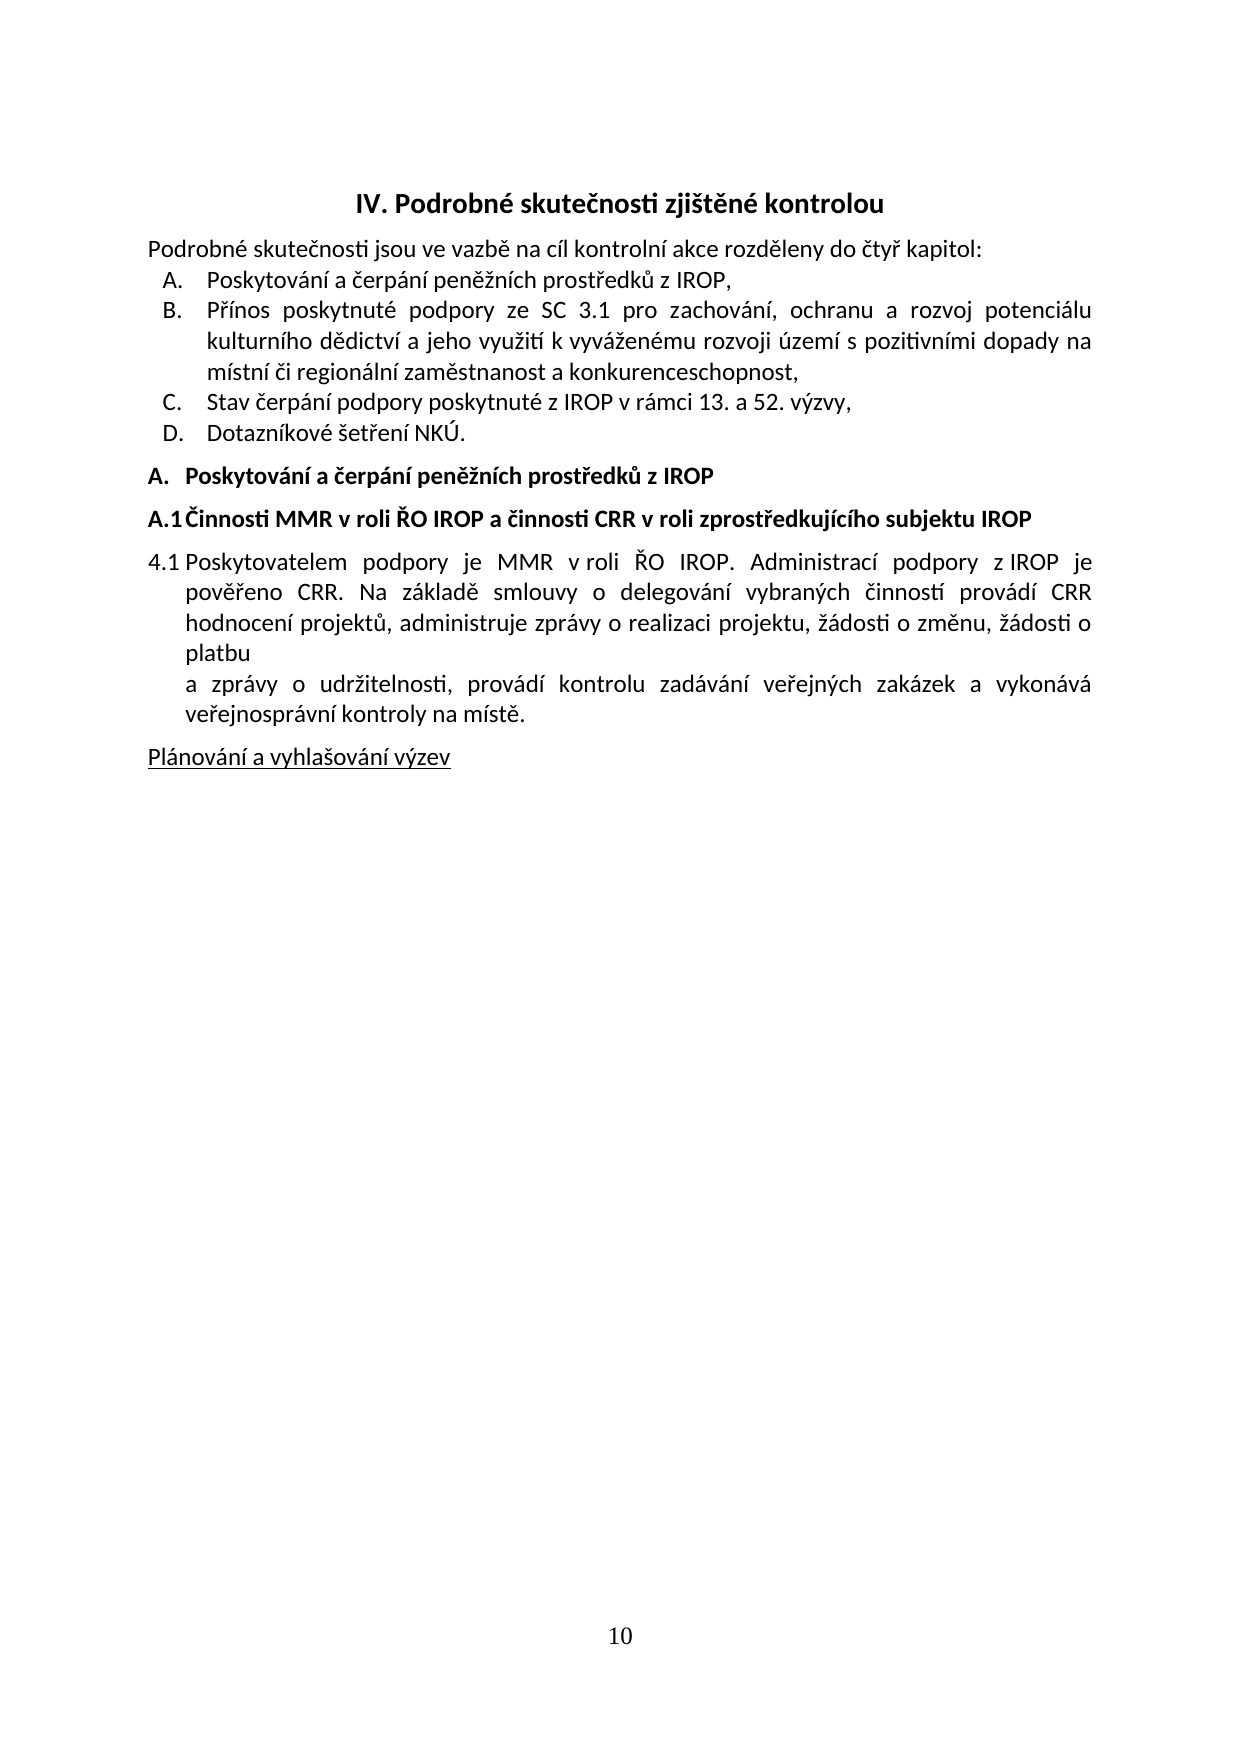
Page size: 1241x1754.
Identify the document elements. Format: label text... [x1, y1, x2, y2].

text B. Přínos poskytnuté podpory ze SC 3.1 pro zachování, ochranu a rozvoj potenciálu kulturního dědictví a jeho využití k vyváženému rozvoji území s pozitivními dopady na místní či regionální zaměstnanost a konkurenceschopnost, [162, 295, 1093, 386]
text D. Dotazníkové šetření NKÚ. [162, 417, 1093, 447]
text Podrobné skutečnosti jsou ve vazbě na cíl kontrolní akce rozděleny do čtyř kapitol: [148, 234, 1093, 264]
text IV. Podrobné skutečnosti zjištěné kontrolou [148, 186, 1093, 221]
text A. Poskytování a čerpání peněžních prostředků z IROP, [162, 264, 1093, 295]
text C. Stav čerpání podpory poskytnuté z IROP v rámci 13. a 52. výzvy, [162, 386, 1093, 417]
subtitle Činnosti MMR v roli ŘO IROP a činnosti CRR v roli zprostředkujícího subjektu IROP [148, 503, 1093, 533]
subtitle Poskytování a čerpání peněžních prostředků z IROP [148, 460, 1093, 490]
text Plánování a vyhlašování výzev [148, 741, 1093, 772]
subtitle Poskytovatelem podpory je MMR v roli ŘO IROP. Administrací podpory z IROP je pověřeno CRR. Na základě smlouvy o delegování vybraných činností provádí CRR hodnocení projektů, administruje zprávy o realizaci projektu, žádosti o změnu, žádosti o platbu a zprávy o udržitelnosti, provádí kontrolu zadávání veřejných zakázek a vykonává veřejnosprávní kontroly na místě. [148, 546, 1093, 729]
